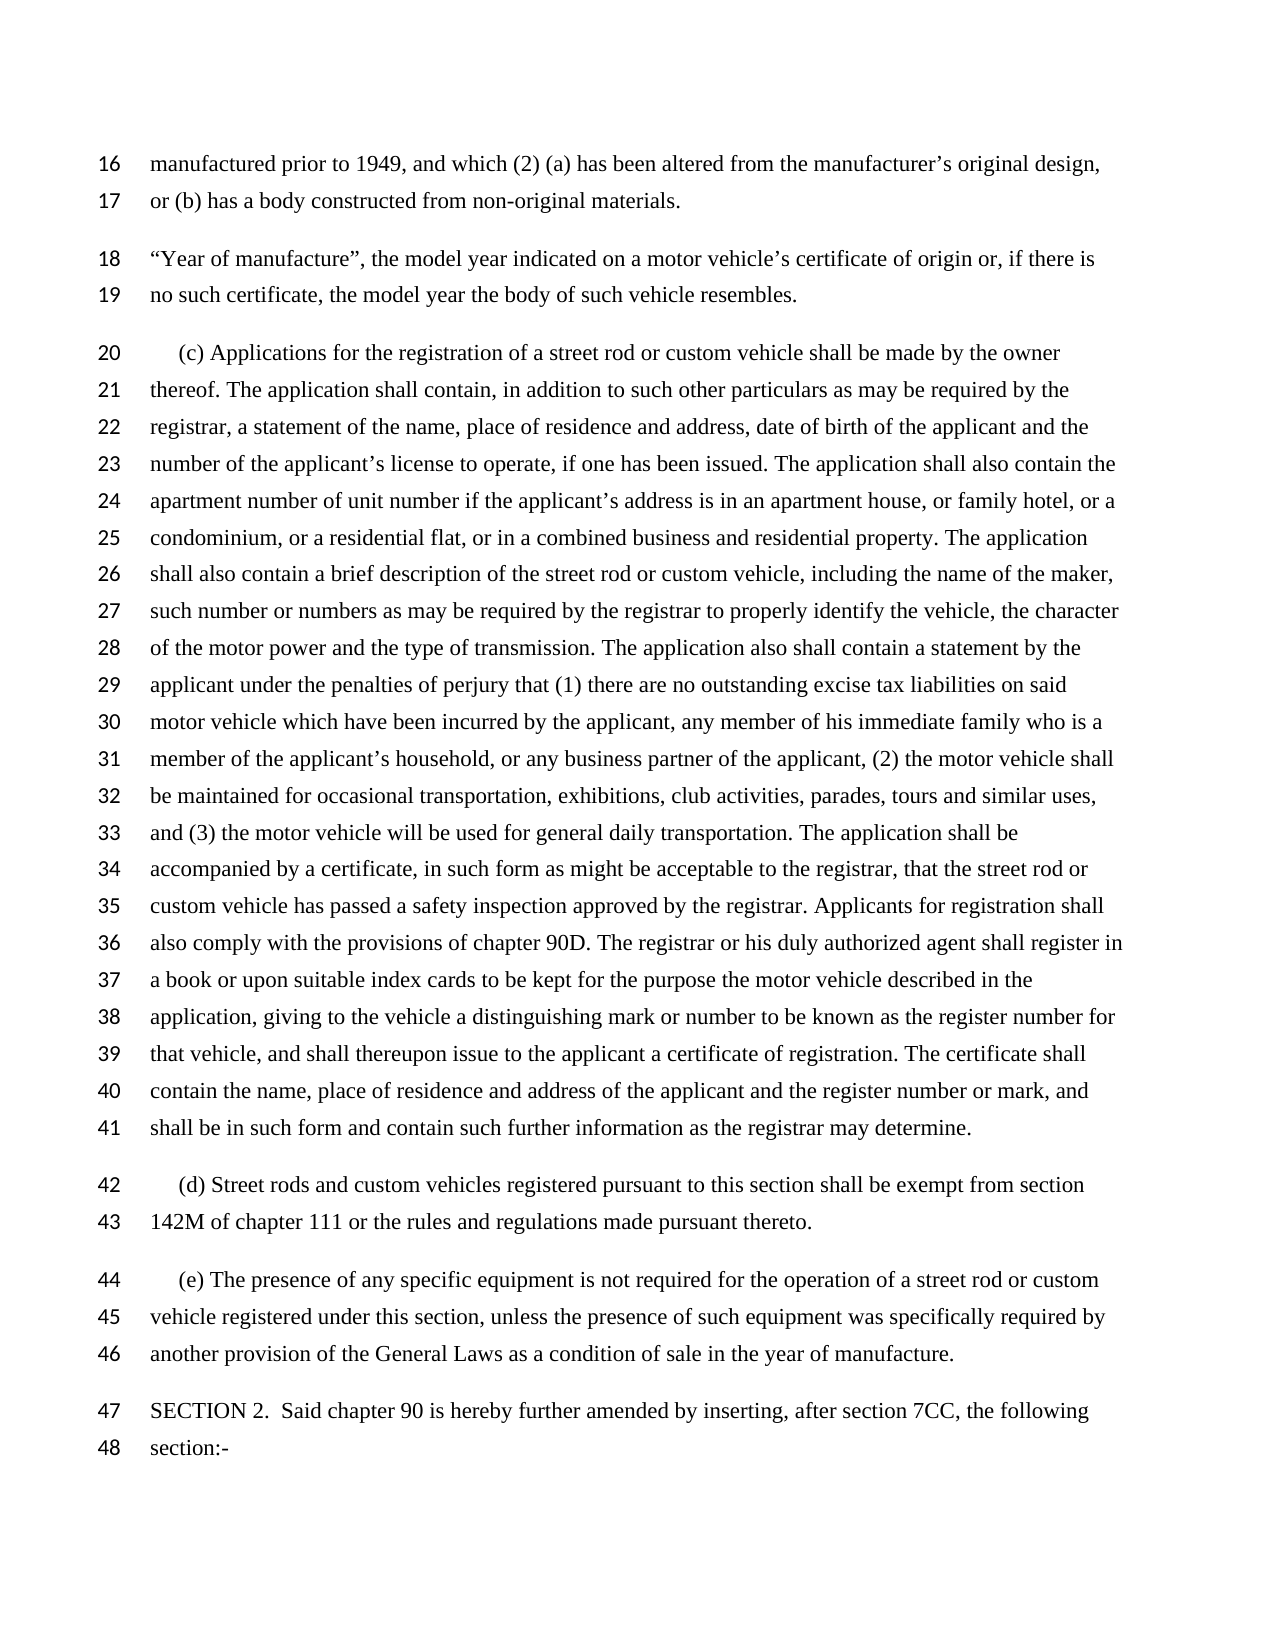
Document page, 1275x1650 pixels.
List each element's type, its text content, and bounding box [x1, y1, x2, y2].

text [150, 150, 1125, 213]
text “Year of manufacture”, the model year indicated on a motor vehicle’s certificate of origin or, if there is no such certificate, the model year the body of such vehicle resembles. [150, 244, 1125, 308]
text (e) The presence of any specific equipment is not required for the operation of a street rod or custom vehicle registered under this section, unless the presence of such equipment was specifically required by another provision of the General Laws as a condition of sale in the year of manufacture. [150, 1266, 1125, 1366]
text (d) Street rods and custom vehicles registered pursuant to this section shall be exempt from section 142M of chapter 111 or the rules and regulations made pursuant thereto. [150, 1171, 1125, 1234]
text SECTION 2. Said chapter 90 is hereby further amended by inserting, after section 7CC, the following section:- [150, 1397, 1125, 1461]
text (c) Applications for the registration of a street rod or custom vehicle shall be made by the owner thereof. The application shall contain, in addition to such other particulars as may be required by the registrar, a statement of the name, place of residence and address, date of birth of the applicant and the number of the applicant’s license to operate, if one has been issued. The application shall also contain the apartment number of unit number if the applicant’s address is in an apartment house, or family hotel, or a condominium, or a residential flat, or in a combined business and residential property. The application shall also contain a brief description of the street rod or custom vehicle, including the name of the maker, such number or numbers as may be required by the registrar to properly identify the vehicle, the character of the motor power and the type of transmission. The application also shall contain a statement by the applicant under the penalties of perjury that (1) there are no outstanding excise tax liabilities on said motor vehicle which have been incurred by the applicant, any member of his immediate family who is a member of the applicant’s household, or any business partner of the applicant, (2) the motor vehicle shall be maintained for occasional transportation, exhibitions, club activities, parades, tours and similar uses, and (3) the motor vehicle will be used for general daily transportation. The application shall be accompanied by a certificate, in such form as might be acceptable to the registrar, that the street rod or custom vehicle has passed a safety inspection approved by the registrar. Applicants for registration shall also comply with the provisions of chapter 90D. The registrar or his duly authorized agent shall register in a book or upon suitable index cards to be kept for the purpose the motor vehicle described in the application, giving to the vehicle a distinguishing mark or number to be known as the register number for that vehicle, and shall thereupon issue to the applicant a certificate of registration. The certificate shall contain the name, place of residence and address of the applicant and the register number or mark, and shall be in such form and contain such further information as the registrar may determine. [150, 339, 1125, 1140]
